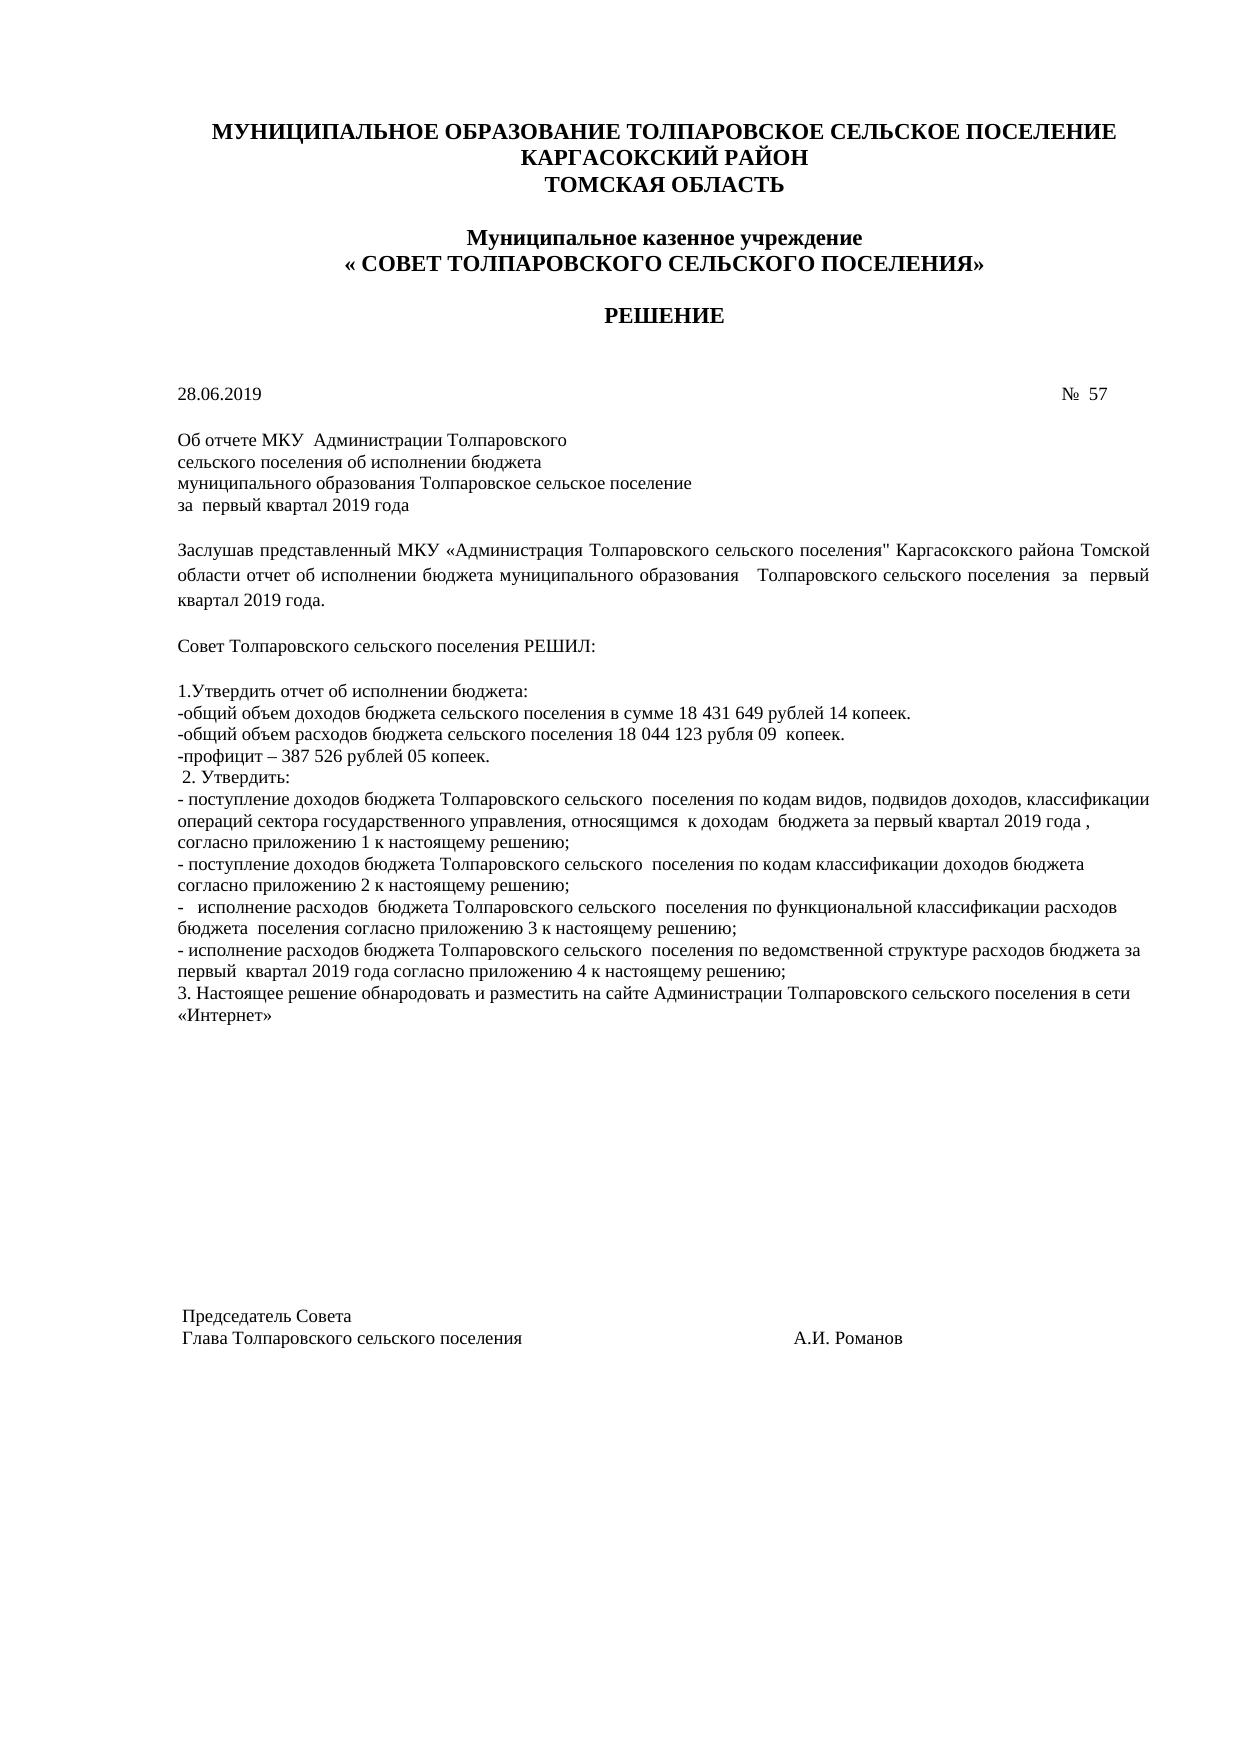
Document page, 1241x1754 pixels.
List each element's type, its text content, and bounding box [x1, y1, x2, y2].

text Глава Толпаровского сельского поселения А.И. Романов [177, 1327, 1152, 1348]
text - поступление доходов бюджета Толпаровского сельского поселения по кодам видов, подвидов доходов, классификации операций сектора государственного управления, относящимся к доходам бюджета за первый квартал 2019 года , согласно приложению 1 к настоящему решению; [177, 788, 1152, 853]
text -общий объем расходов бюджета сельского поселения 18 044 123 рубля 09 копеек. [177, 723, 1152, 745]
text - поступление доходов бюджета Толпаровского сельского поселения по кодам классификации доходов бюджета согласно приложению 2 к настоящему решению; [177, 853, 1152, 896]
text МУНИЦИПАЛЬНОЕ ОБРАЗОВАНИЕ ТОЛПАРОВСКОЕ СЕЛЬСКОЕ ПОСЕЛЕНИЕ [177, 118, 1152, 144]
text « СОВЕТ ТОЛПАРОВСКОГО СЕЛЬСКОГО ПОСЕЛЕНИЯ» [177, 250, 1152, 276]
text Председатель Совета [177, 1305, 1152, 1327]
text 2. Утвердить: [177, 766, 1152, 788]
subtitle сельского поселения об исполнении бюджета [177, 451, 1152, 472]
text РЕШЕНИЕ [177, 303, 1152, 329]
text -общий объем доходов бюджета сельского поселения в сумме 18 431 649 рублей 14 копеек. [177, 702, 1152, 723]
text 1.Утвердить отчет об исполнении бюджета: [177, 680, 1152, 702]
subtitle муниципального образования Толпаровское сельское поселение [177, 472, 1152, 494]
text 28.06.2019 № 57 [177, 383, 1152, 405]
text -профицит – 387 526 рублей 05 копеек. [177, 745, 1152, 766]
text Муниципальное казенное учреждение [177, 223, 1152, 250]
text - исполнение расходов бюджета Толпаровского сельского поселения по ведомственной структуре расходов бюджета за первый квартал 2019 года согласно приложению 4 к настоящему решению; [177, 939, 1152, 982]
text за первый квартал 2019 года [177, 494, 1152, 515]
text Заслушав представленный МКУ «Администрация Толпаровского сельского поселения" Каргасокского района Томской области отчет об исполнении бюджета муниципального образования Толпаровского сельского поселения за первый квартал 2019 года. [177, 539, 1152, 610]
text - исполнение расходов бюджета Толпаровского сельского поселения по функциональной классификации расходов бюджета поселения согласно приложению 3 к настоящему решению; [177, 896, 1152, 939]
text 3. Настоящее решение обнародовать и разместить на сайте Администрации Толпаровского сельского поселения в сети «Интернет» [177, 982, 1152, 1025]
text КАРГАСОКСКИЙ РАЙОН [177, 144, 1152, 171]
subtitle Об отчете МКУ Администрации Толпаровского [177, 429, 1152, 451]
text ТОМСКАЯ ОБЛАСТЬ [177, 171, 1152, 197]
text Совет Толпаровского сельского поселения РЕШИЛ: [177, 634, 1152, 656]
